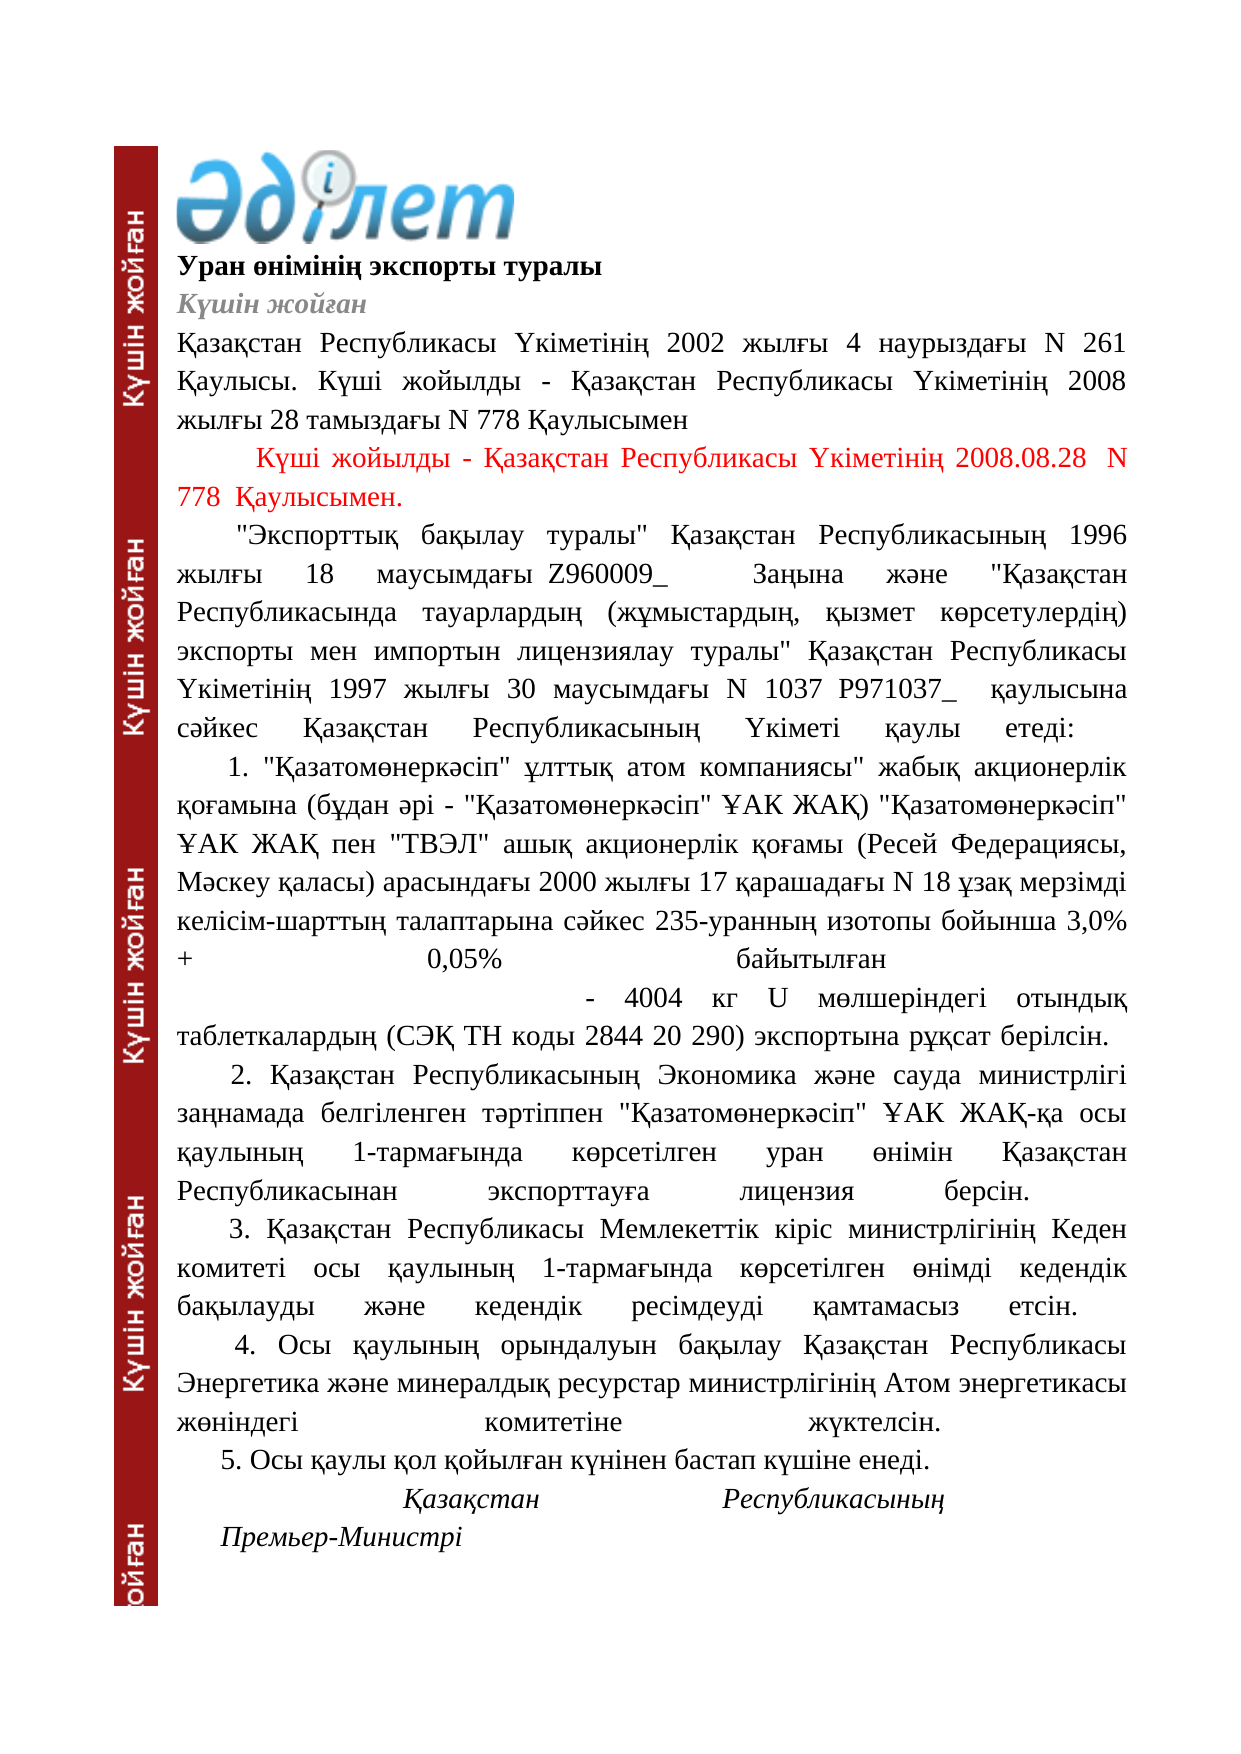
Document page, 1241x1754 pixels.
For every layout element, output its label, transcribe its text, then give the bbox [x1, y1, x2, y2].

picture [114, 281, 158, 286]
picture [114, 320, 158, 325]
picture [114, 435, 158, 440]
picture [114, 146, 158, 248]
text Қазақстан Республикасының Премьер-Министрi [112, 1481, 1128, 1553]
text Күшін жойған [112, 286, 1128, 320]
picture [114, 512, 158, 517]
picture [114, 1553, 158, 1606]
text "Экспорттық бақылау туралы" Қазақстан Республикасының 1996 жылғы 18 маусымдағы Z960009_ Заңына және "Қазақстан Республикасында тауарлардың (жұмыстардың, қызмет көрсетулердiң) экспорты мен импортын лицензиялау туралы" Қазақстан Республикасы Үкіметінің 1997 жылғы 30 маусымдағы N 1037 P971037_ қаулысына сәйкес Қазақстан Республикасының Үкiметi қаулы етедi: 1. "Қазатомөнеркәсiп" ұлттық атом компаниясы" жабық акционерлiк қоғамына (бұдан әрі - "Қазатомөнеркәсiп" ҰАК ЖАҚ) "Қазатомөнеркәсiп" ҰАК ЖАҚ пен "ТВЭЛ" ашық акционерлiк қоғамы (Ресей Федерациясы, Мәскеу қаласы) арасындағы 2000 жылғы 17 қарашадағы N 18 ұзақ мерзімді келiсiм-шарттың талаптарына сәйкес 235-уранның изотопы бойынша 3,0% + 0,05% байытылған - 4004 кг U мөлшеріндегі отындық таблеткалардың (СЭҚ ТН коды 2844 20 290) экспортына рұқсат берiлсiн. 2. Қазақстан Республикасының Экономика және сауда министрлігі заңнамада белгіленген тәртiппен "Қазатомөнеркәсiп" ҰАК ЖАҚ-қа осы қаулының 1-тармағында көрсетілген уран өнімін Қазақстан Республикасынан экспорттауға лицензия берсін. 3. Қазақстан Республикасы Мемлекеттік кіріс министрлігінің Кеден комитеті осы қаулының 1-тармағында көрсетілген өнімді кедендік бақылауды және кедендік ресімдеуді қамтамасыз етсін. 4. Осы қаулының орындалуын бақылау Қазақстан Республикасы Энергетика және минералдық ресурстар министрлiгiнің Атом энергетикасы жөнiндегi комитетіне жүктелсiн. 5. Осы қаулы қол қойылған күнінен бастап күшіне енеді. [112, 517, 1128, 1476]
picture [176, 150, 515, 244]
text Уран өнiмiнің экспорты туралы [112, 248, 1128, 281]
picture [114, 1476, 158, 1481]
text Қазақстан Республикасы Үкiметiнiң 2002 жылғы 4 наурыздағы N 261 Қаулысы. Күші жойылды - Қазақстан Республикасы Үкіметінің 2008 жылғы 28 тамыздағы N 778 Қаулысымен [112, 325, 1128, 435]
text Күші жойылды - Қазақстан Республикасы Үкіметінің 2008.08.28 N 778 Қаулысымен. [112, 440, 1128, 512]
